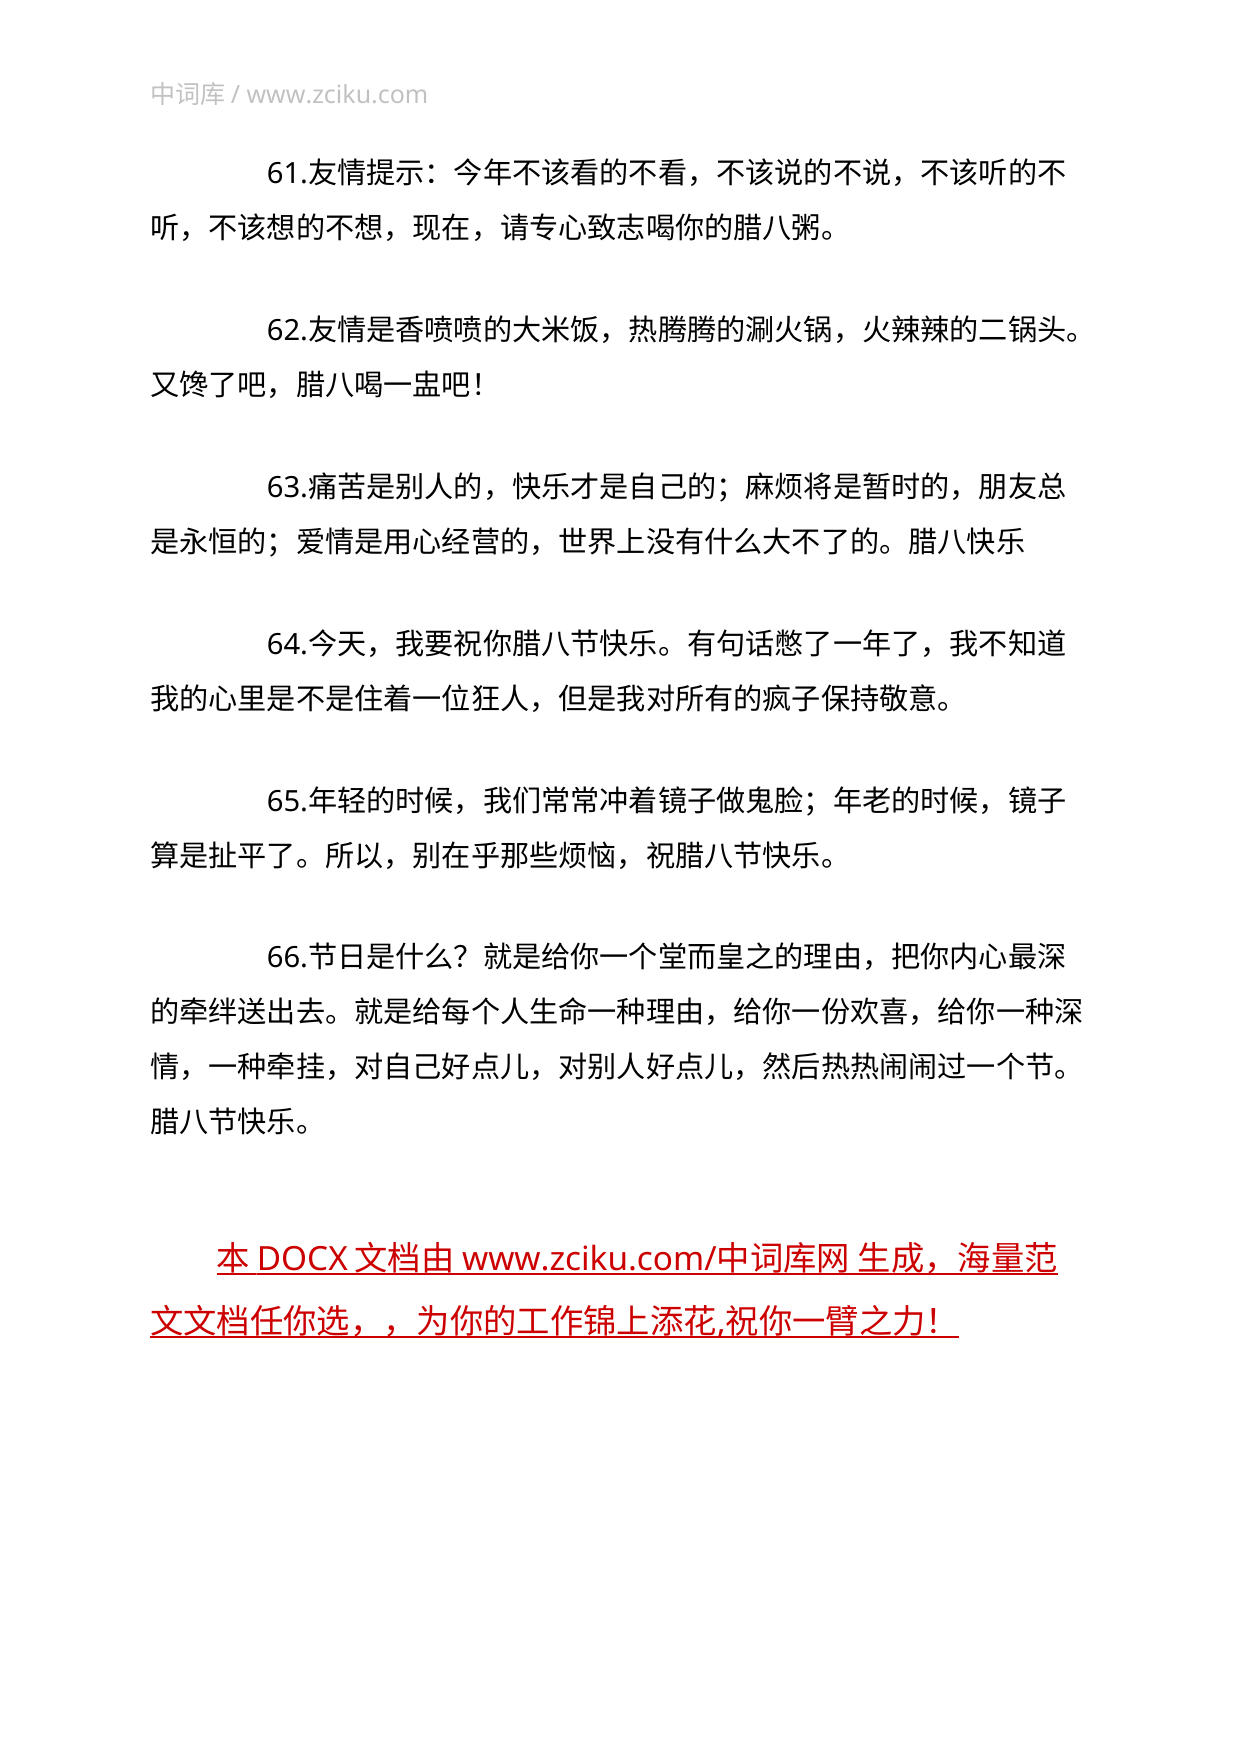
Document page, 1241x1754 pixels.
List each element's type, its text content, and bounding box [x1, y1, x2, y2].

text 62.友情是香喷喷的大米饭，热腾腾的涮火锅，火辣辣的二锅头。又馋了吧，腊八喝一盅吧！ [150, 307, 1090, 404]
text 63.痛苦是别人的，快乐才是自己的；麻烦将是暂时的，朋友总是永恒的；爱情是用心经营的，世界上没有什么大不了的。腊八快乐 [150, 463, 1090, 561]
text 66.节日是什么？就是给你一个堂而皇之的理由，把你内心最深的牵绊送出去。就是给每个人生命一种理由，给你一份欢喜，给你一种深情，一种牵挂，对自己好点儿，对别人好点儿，然后热热闹闹过一个节。腊八节快乐。 [150, 934, 1090, 1141]
text 本DOCX文档由 www.zciku.com/中词库网 生成，海量范文文档任你选，，为你的工作锦上添花,祝你一臂之力！ [150, 1232, 1090, 1343]
text 65.年轻的时候，我们常常冲着镜子做鬼脸；年老的时候，镜子算是扯平了。所以，别在乎那些烦恼，祝腊八节快乐。 [150, 777, 1090, 874]
text 64.今天，我要祝你腊八节快乐。有句话憋了一年了，我不知道我的心里是不是住着一位狂人，但是我对所有的疯子保持敬意。 [150, 620, 1090, 718]
text 61.友情提示：今年不该看的不看，不该说的不说，不该听的不听，不该想的不想，现在，请专心致志喝你的腊八粥。 [150, 150, 1090, 247]
